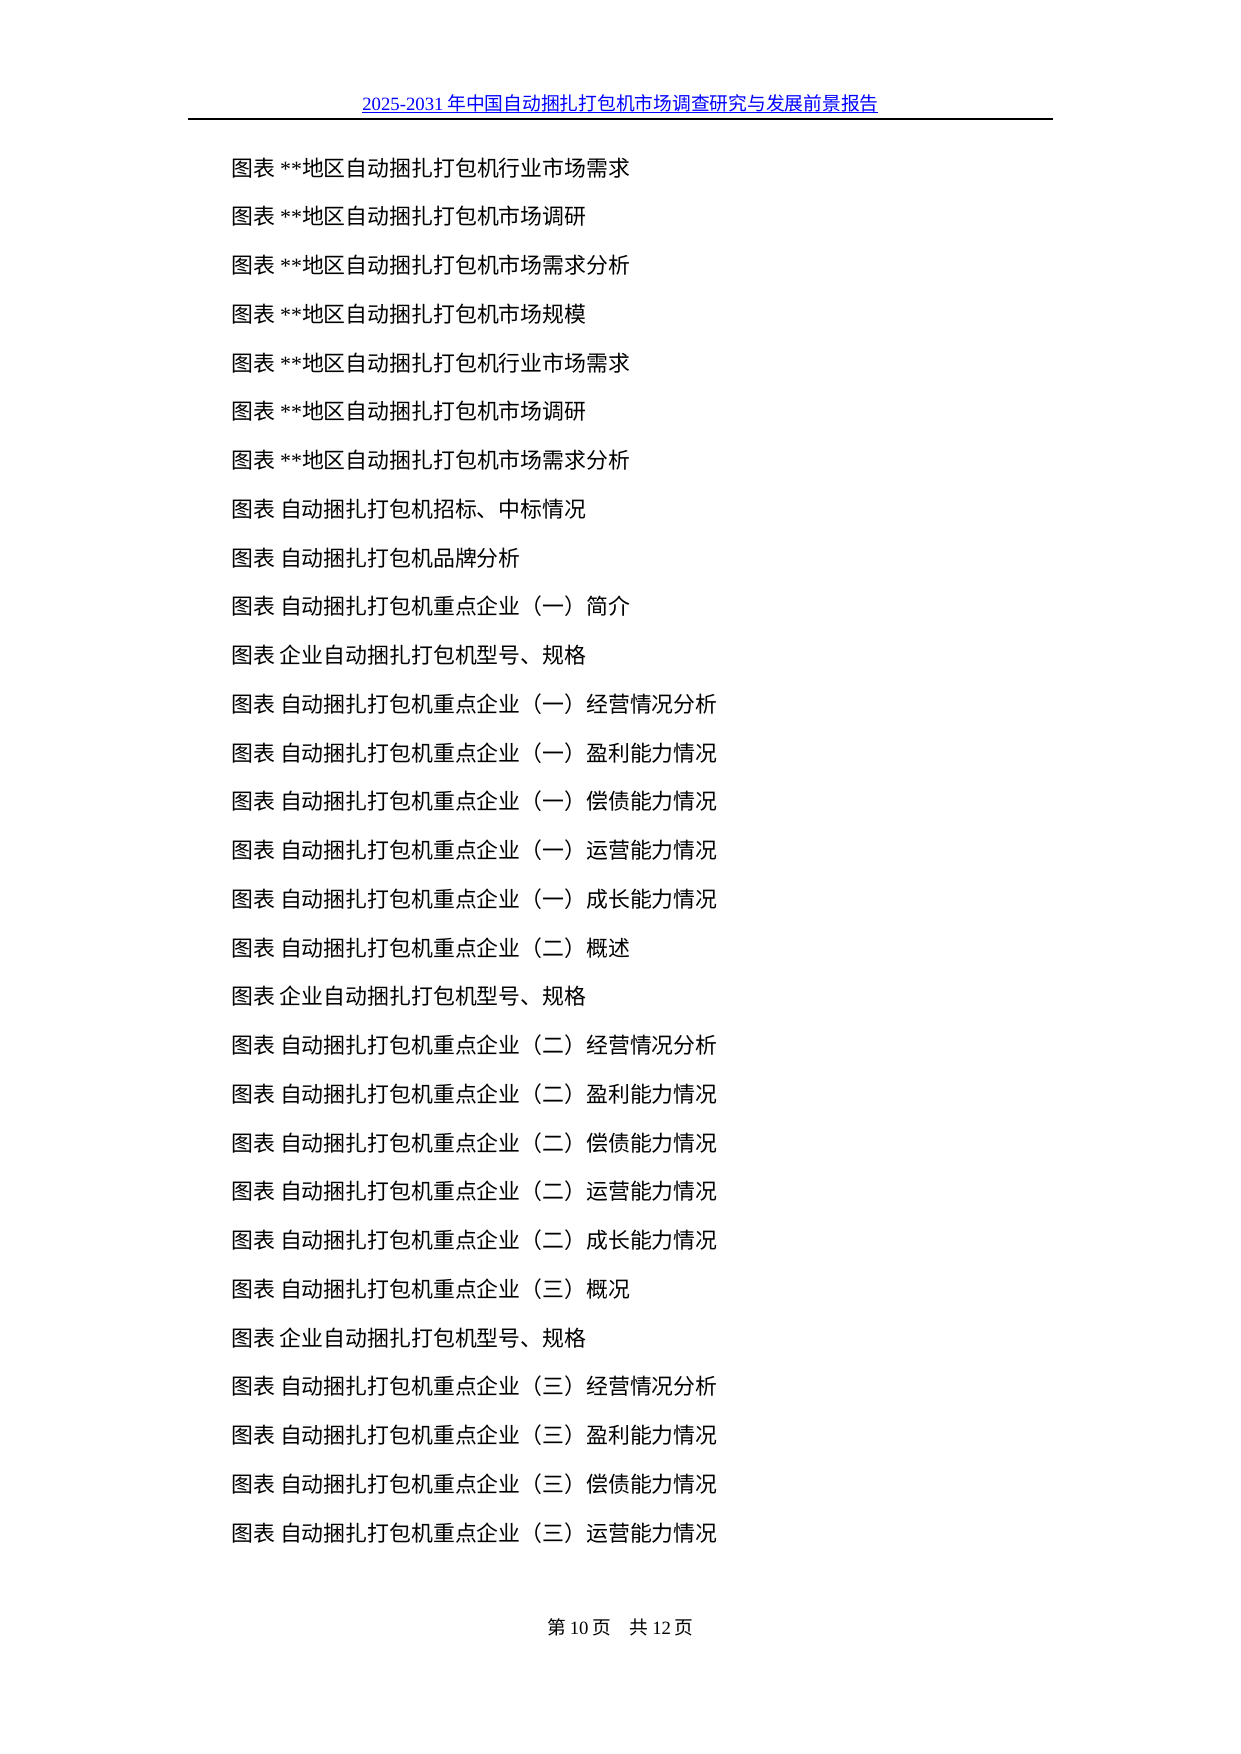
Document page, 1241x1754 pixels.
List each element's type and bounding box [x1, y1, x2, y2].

text [187, 150, 1053, 1548]
